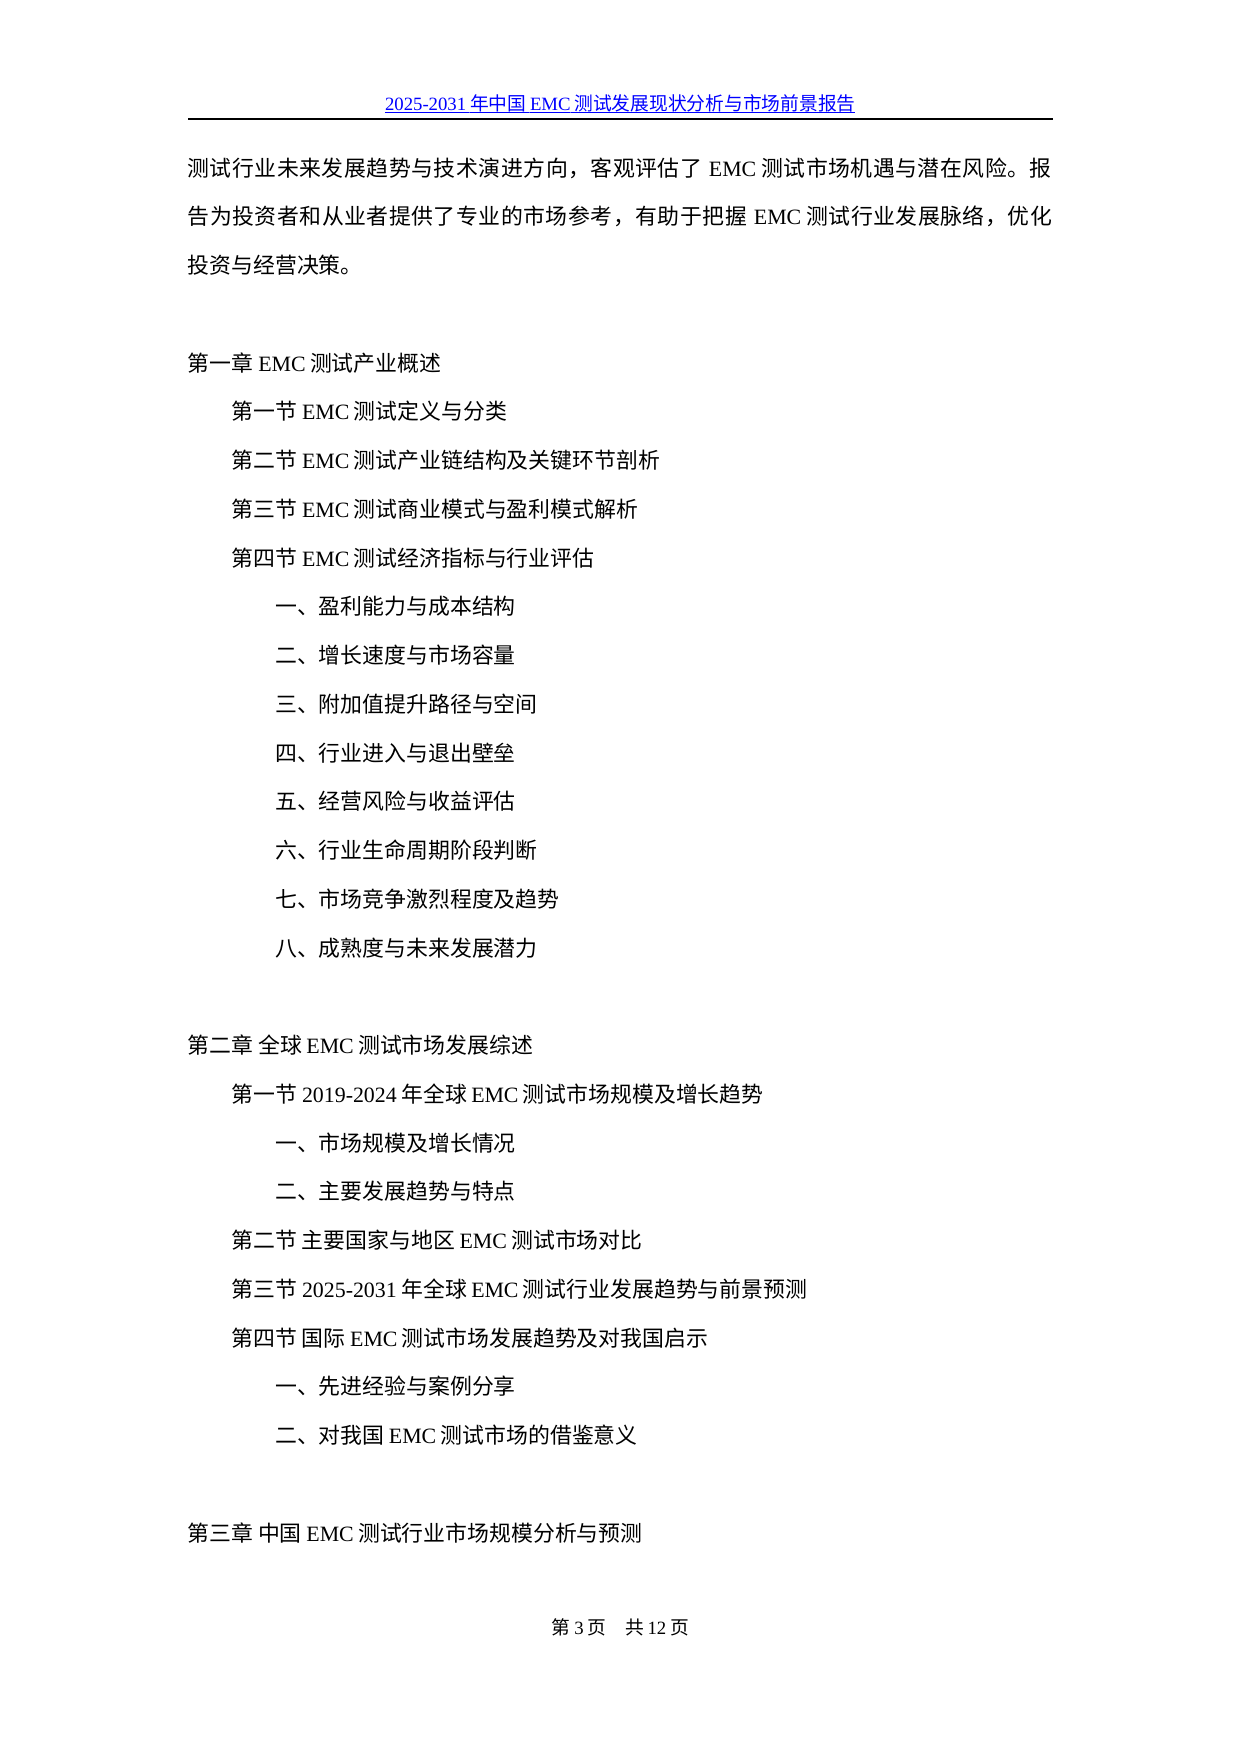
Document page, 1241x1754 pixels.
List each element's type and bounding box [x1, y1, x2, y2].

text [187, 150, 1053, 1548]
